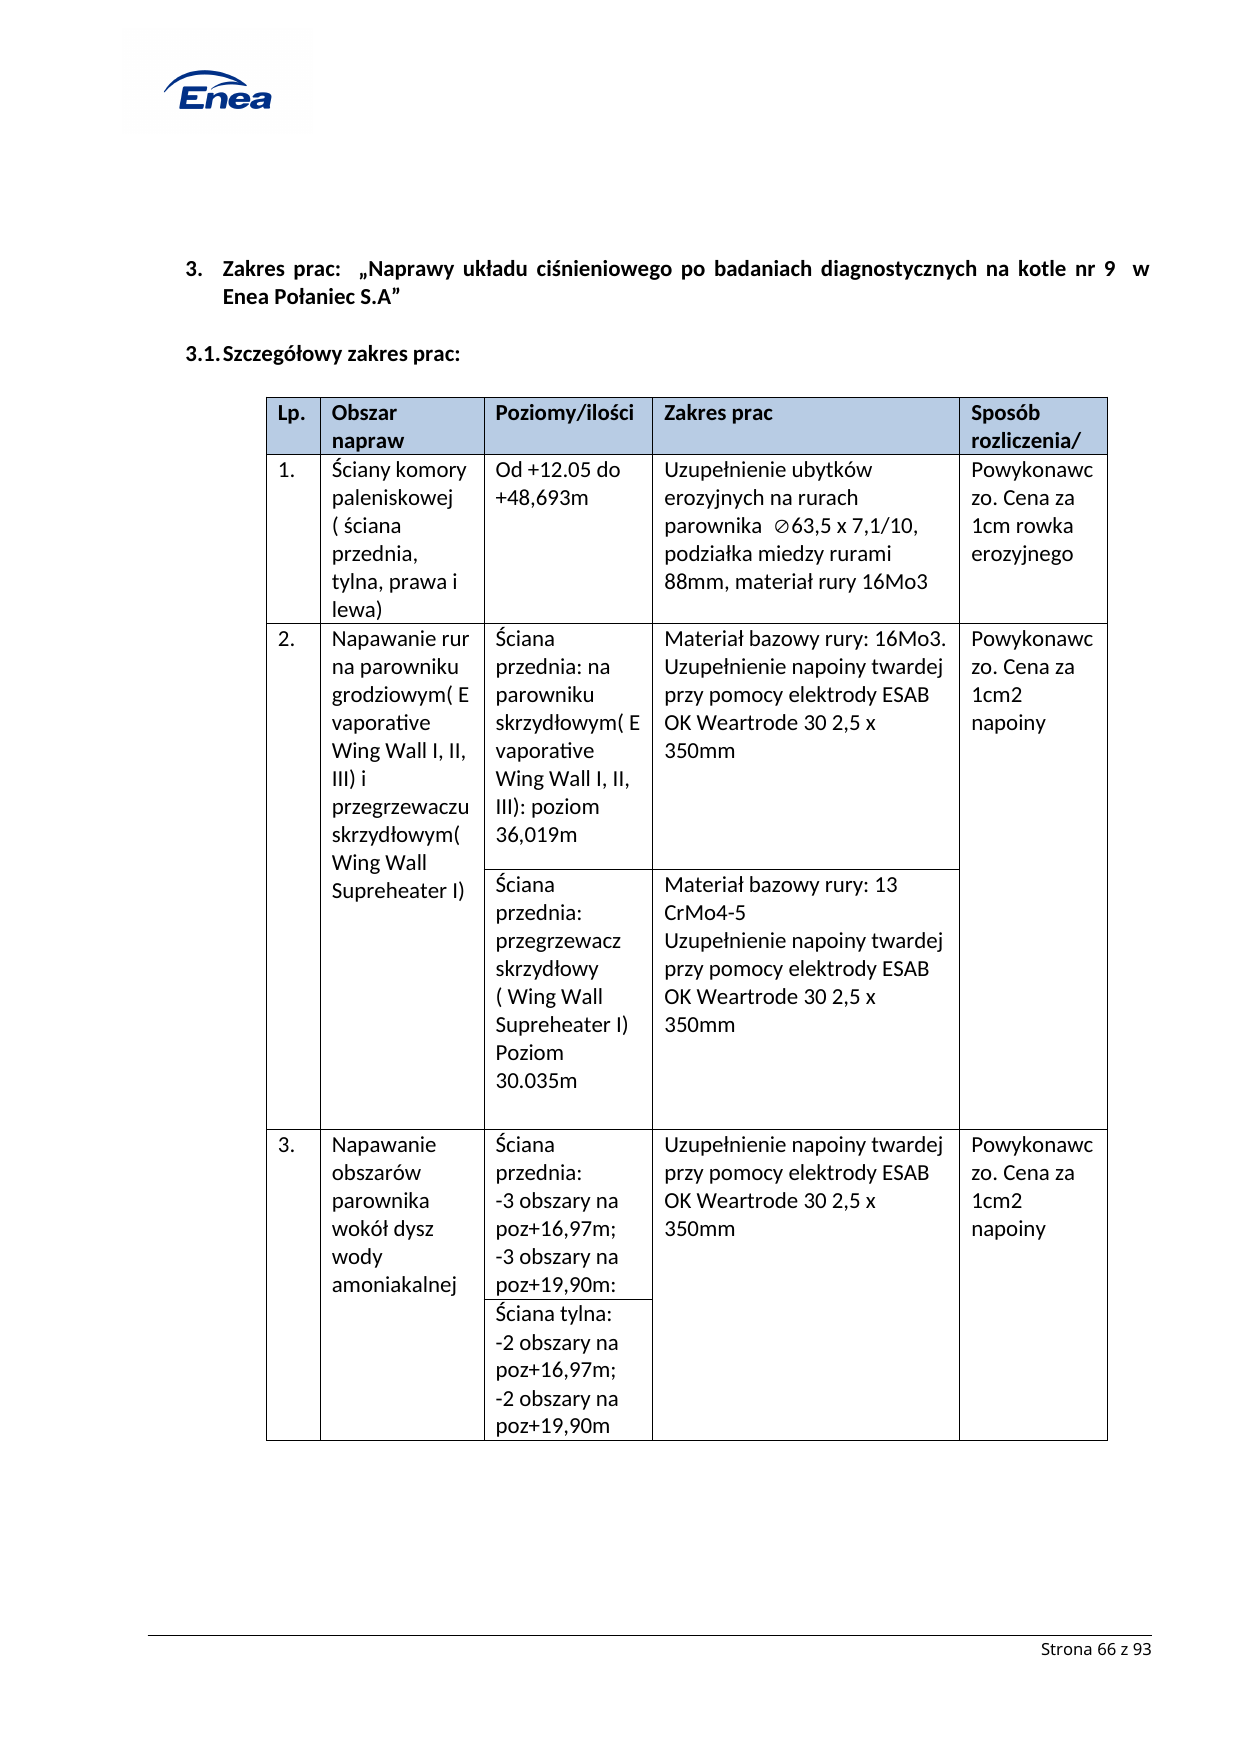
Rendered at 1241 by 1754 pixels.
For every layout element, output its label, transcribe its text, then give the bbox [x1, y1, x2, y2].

table_cell Napawanie obszarów parownika wokół dysz wody amoniakalnej [321, 1130, 484, 1440]
picture [122, 28, 314, 134]
table_header Zakres prac [653, 398, 959, 454]
table_cell Uzupełnienie napoiny twardej przy pomocy elektrody ESAB OK Weartrode 30 2,5 x 350mm [653, 1130, 959, 1440]
table_cell Powykonawczo. Cena za 1cm2 napoiny [960, 1130, 1107, 1440]
table_cell 3. [267, 1130, 320, 1440]
table_cell Ściana przednia: -3 obszary na poz+16,97m; -3 obszary na poz+19,90m: [485, 1130, 652, 1298]
table_cell Ściana przednia: na parowniku skrzydłowym( Evaporative Wing Wall I, II, III): poziom 36,019m [485, 624, 652, 869]
table_cell 2. [267, 624, 320, 1129]
table_cell 1. [267, 455, 320, 623]
table_cell Od +12.05 do +48,693m [485, 455, 652, 623]
subtitle Zakres prac: „Naprawy układu ciśnieniowego po badaniach diagnostycznych na kotle nr 9 w Enea Połaniec S.A” [185, 254, 1152, 310]
table_cell Materiał bazowy rury: 16Mo3. Uzupełnienie napoiny twardej przy pomocy elektrody ESAB OK Weartrode 30 2,5 x 350mm [653, 624, 959, 869]
table_cell Powykonawczo. Cena za 1cm2 napoiny [960, 624, 1107, 1129]
table_cell Ściany komory paleniskowej ( ściana przednia, tylna, prawa i lewa) [321, 455, 484, 623]
table_cell Ściana tylna: -2 obszary na poz+16,97m; -2 obszary na poz+19,90m [485, 1300, 652, 1440]
subtitle Szczegółowy zakres prac: [185, 339, 1152, 367]
table_header Obszar napraw [321, 398, 484, 454]
table_header Sposób rozliczenia/ [960, 398, 1107, 454]
table_cell Materiał bazowy rury: 13 CrMo4-5 Uzupełnienie napoiny twardej przy pomocy elektrody ESAB OK Weartrode 30 2,5 x 350mm [653, 870, 959, 1129]
table_header Poziomy/ilości [485, 398, 652, 454]
table_cell Powykonawczo. Cena za 1cm rowka erozyjnego [960, 455, 1107, 623]
table_cell Ściana przednia: przegrzewacz skrzydłowy ( Wing Wall Supreheater I) Poziom 30.035m [485, 870, 652, 1129]
table_header Lp. [267, 398, 320, 454]
table_cell Napawanie rur na parowniku grodziowym( Evaporative Wing Wall I, II, III) i przegrzewaczu skrzydłowym( Wing Wall Supreheater I) [321, 624, 484, 1129]
table_cell Uzupełnienie ubytków erozyjnych na rurach parownika 63,5 x 7,1/10, podziałka miedzy rurami 88mm, materiał rury 16Mo3 [653, 455, 959, 623]
